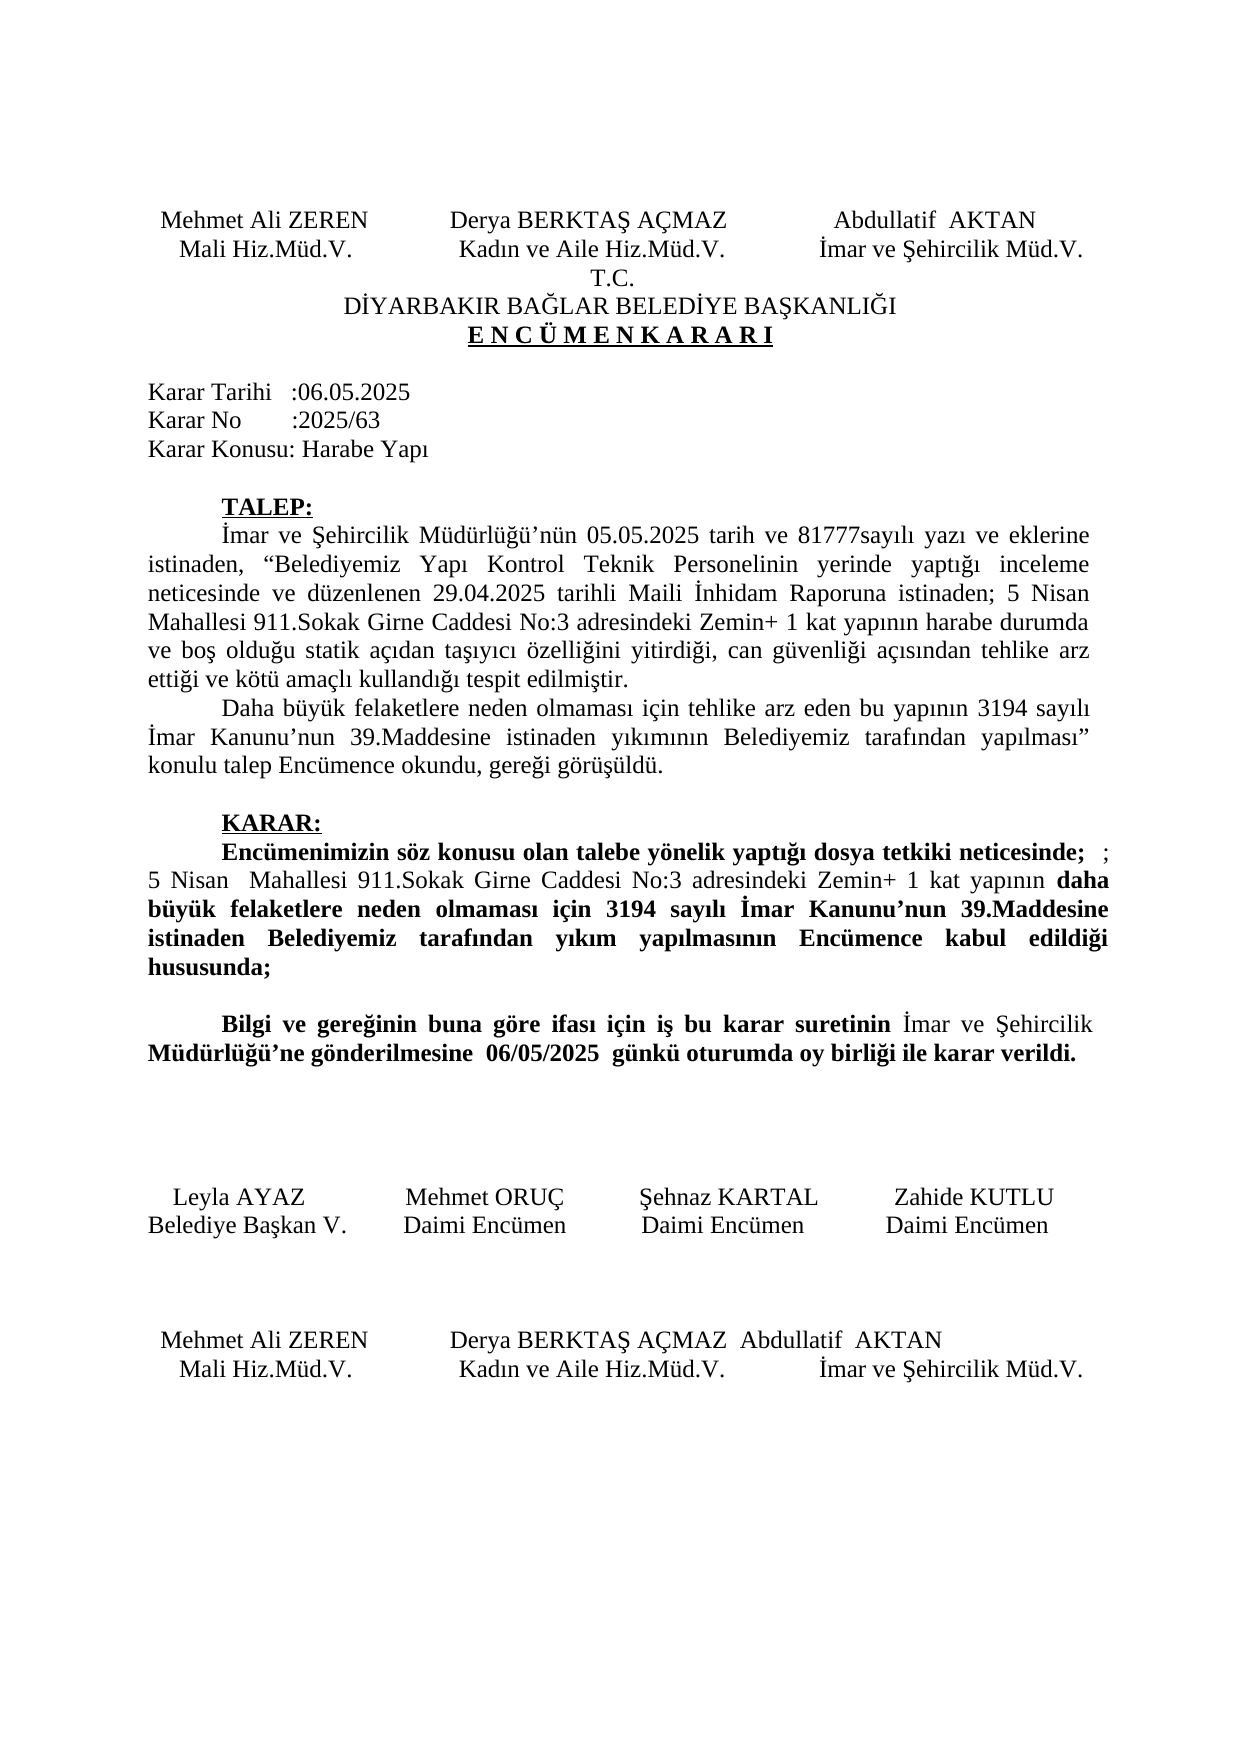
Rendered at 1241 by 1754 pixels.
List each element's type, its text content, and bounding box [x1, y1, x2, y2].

text KARAR: [148, 808, 1093, 837]
text DİYARBAKIR BAĞLAR BELEDİYE BAŞKANLIĞI [148, 291, 1093, 320]
text TALEP: [148, 492, 1090, 521]
text Mehmet Ali ZEREN Derya BERKTAŞ AÇMAZ Abdullatif AKTAN [148, 1326, 1093, 1354]
text E N C Ü M E N K A R A R I [148, 320, 1093, 349]
text Daha büyük felaketlere neden olmaması için tehlike arz eden bu yapının 3194 sayılı İmar Kanunu’nun 39.Maddesine istinaden yıkımının Belediyemiz tarafından yapılması” konulu talep Encümence okundu, gereği görüşüldü. [148, 693, 1090, 779]
text Mehmet Ali ZEREN Derya BERKTAŞ AÇMAZ Abdullatif AKTAN [148, 205, 1093, 234]
text Encümenimizin söz konusu olan talebe yönelik yaptığı dosya tetkiki neticesinde; ; 5 Nisan Mahallesi 911.Sokak Girne Caddesi No:3 adresindeki Zemin+ 1 kat yapının daha büyük felaketlere neden olmaması için 3194 sayılı İmar Kanunu’nun 39.Maddesine istinaden Belediyemiz tarafından yıkım yapılmasının Encümence kabul edildiği hususunda; [148, 837, 1109, 981]
text Karar No :2025/63 [148, 406, 1093, 434]
text Karar Tarihi :06.05.2025 [148, 377, 1093, 406]
text Karar Konusu: Harabe Yapı [148, 434, 1093, 463]
text Bilgi ve gereğinin buna göre ifası için iş bu karar suretinin İmar ve Şehircilik Müdürlüğü’ne gönderilmesine 06/05/2025 günkü oturumda oy birliği ile karar verildi. [148, 1009, 1093, 1067]
text T.C. [516, 263, 1123, 291]
text İmar ve Şehircilik Müdürlüğü’nün 05.05.2025 tarih ve 81777sayılı yazı ve eklerine istinaden, “Belediyemiz Yapı Kontrol Teknik Personelinin yerinde yaptığı inceleme neticesinde ve düzenlenen 29.04.2025 tarihli Maili İnhidam Raporuna istinaden; 5 Nisan Mahallesi 911.Sokak Girne Caddesi No:3 adresindeki Zemin+ 1 kat yapının harabe durumda ve boş olduğu statik açıdan taşıyıcı özelliğini yitirdiği, can güvenliği açısından tehlike arz ettiği ve kötü amaçlı kullandığı tespit edilmiştir. [148, 521, 1090, 693]
text Leyla AYAZ Mehmet ORUÇ Şehnaz KARTAL Zahide KUTLU Belediye Başkan V. Daimi Encümen Daimi Encümen Daimi Encümen [148, 1182, 1093, 1239]
text Mali Hiz.Müd.V. Kadın ve Aile Hiz.Müd.V. İmar ve Şehircilik Müd.V. [148, 1354, 1093, 1383]
text Mali Hiz.Müd.V. Kadın ve Aile Hiz.Müd.V. İmar ve Şehircilik Müd.V. [148, 234, 1093, 263]
